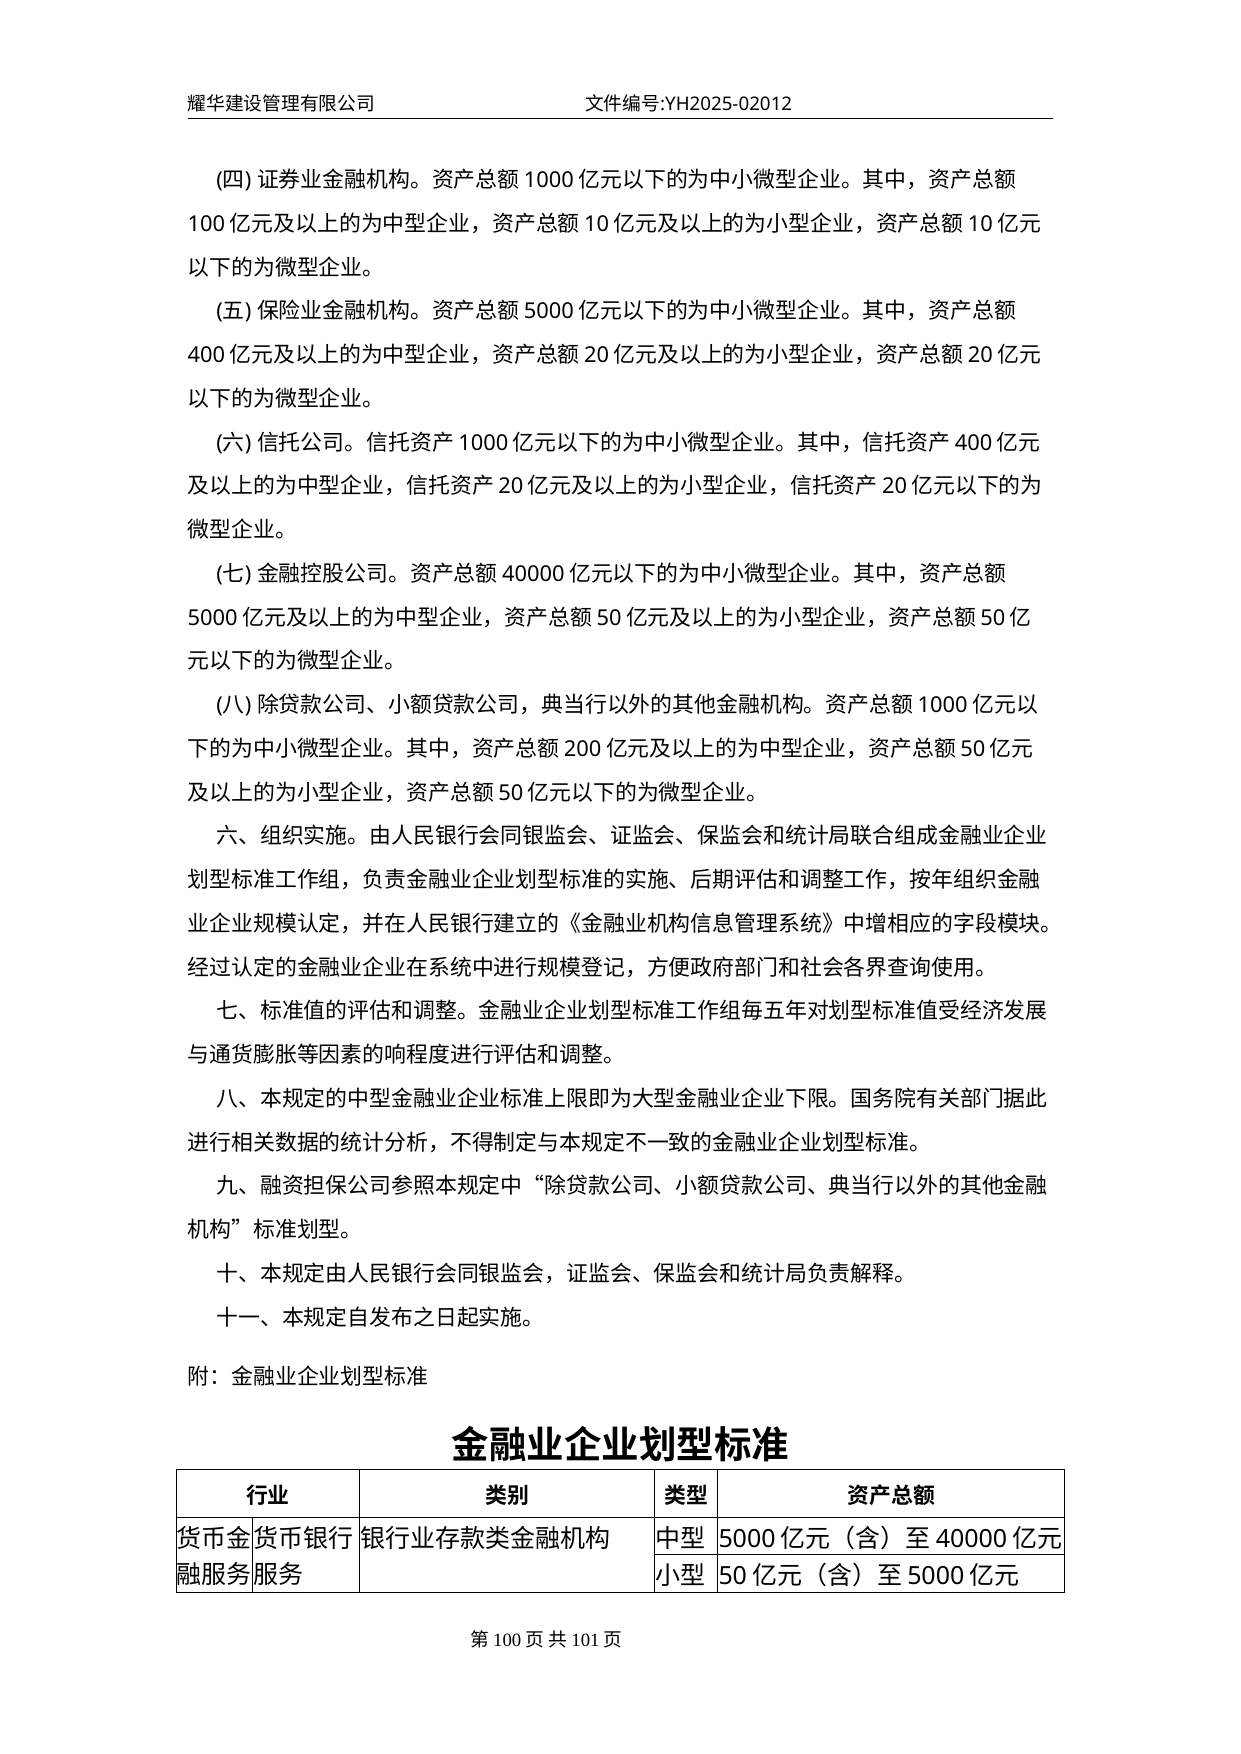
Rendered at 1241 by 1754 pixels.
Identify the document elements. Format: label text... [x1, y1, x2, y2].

table_cell 5000亿元（含）至40000亿元 [718, 1518, 1064, 1554]
text 六、组织实施。由人民银行会同银监会、证监会、保监会和统计局联合组成金融业企业划型标准工作组，负责金融业企业划型标准的实施、后期评估和调整工作，按年组织金融业企业规模认定，并在人民银行建立的《金融业机构信息管理系统》中增相应的字段模块。经过认定的金融业企业在系统中进行规模登记，方便政府部门和社会各界查询使用。 [187, 806, 1053, 981]
table_header 类型 [655, 1470, 717, 1517]
text 十、本规定由人民银行会同银监会，证监会、保监会和统计局负责解释。 [187, 1244, 1053, 1287]
text 附：金融业企业划型标准 [187, 1347, 1053, 1391]
text (六) 信托公司。信托资产1000亿元以下的为中小微型企业。其中，信托资产400亿元及以上的为中型企业，信托资产20亿元及以上的为小型企业，信托资产20亿元以下的为微型企业。 [187, 412, 1053, 544]
text (四) 证券业金融机构。资产总额1000亿元以下的为中小微型企业。其中，资产总额100亿元及以上的为中型企业，资产总额10亿元及以上的为小型企业，资产总额10亿元以下的为微型企业。 [187, 150, 1053, 281]
table_cell 货币银行服务 [253, 1518, 359, 1592]
text 金融业企业划型标准 [187, 1406, 1053, 1469]
table_header 资产总额 [718, 1470, 1064, 1517]
table_cell 中型 [655, 1518, 717, 1554]
text 八、本规定的中型金融业企业标准上限即为大型金融业企业下限。国务院有关部门据此进行相关数据的统计分析，不得制定与本规定不一致的金融业企业划型标准。 [187, 1069, 1053, 1156]
text (八) 除贷款公司、小额贷款公司，典当行以外的其他金融机构。资产总额1000亿元以下的为中小微型企业。其中，资产总额200亿元及以上的为中型企业，资产总额50亿元及以上的为小型企业，资产总额50亿元以下的为微型企业。 [187, 675, 1053, 806]
text 七、标准值的评估和调整。金融业企业划型标准工作组毎五年对划型标准值受经济发展与通货膨胀等因素的响程度进行评估和调整。 [187, 981, 1053, 1069]
table_cell 小型 [655, 1555, 717, 1592]
table_header 类别 [360, 1470, 654, 1517]
text 十一、本规定自发布之日起实施。 [187, 1287, 1053, 1331]
table_cell 50亿元（含）至5000亿元 [718, 1555, 1064, 1592]
table_cell 货币金融服务 [177, 1518, 252, 1592]
text (五) 保险业金融机构。资产总额5000亿元以下的为中小微型企业。其中，资产总额400亿元及以上的为中型企业，资产总额20亿元及以上的为小型企业，资产总额20亿元以下的为微型企业。 [187, 281, 1053, 412]
text (七) 金融控股公司。资产总额40000亿元以下的为中小微型企业。其中，资产总额5000亿元及以上的为中型企业，资产总额50亿元及以上的为小型企业，资产总额50亿元以下的为微型企业。 [187, 544, 1053, 675]
table_header 行业 [177, 1470, 359, 1517]
table_cell 银行业存款类金融机构 [360, 1518, 654, 1592]
text 九、融资担保公司参照本规定中“除贷款公司、小额贷款公司、典当行以外的其他金融机构”标准划型。 [187, 1156, 1053, 1244]
